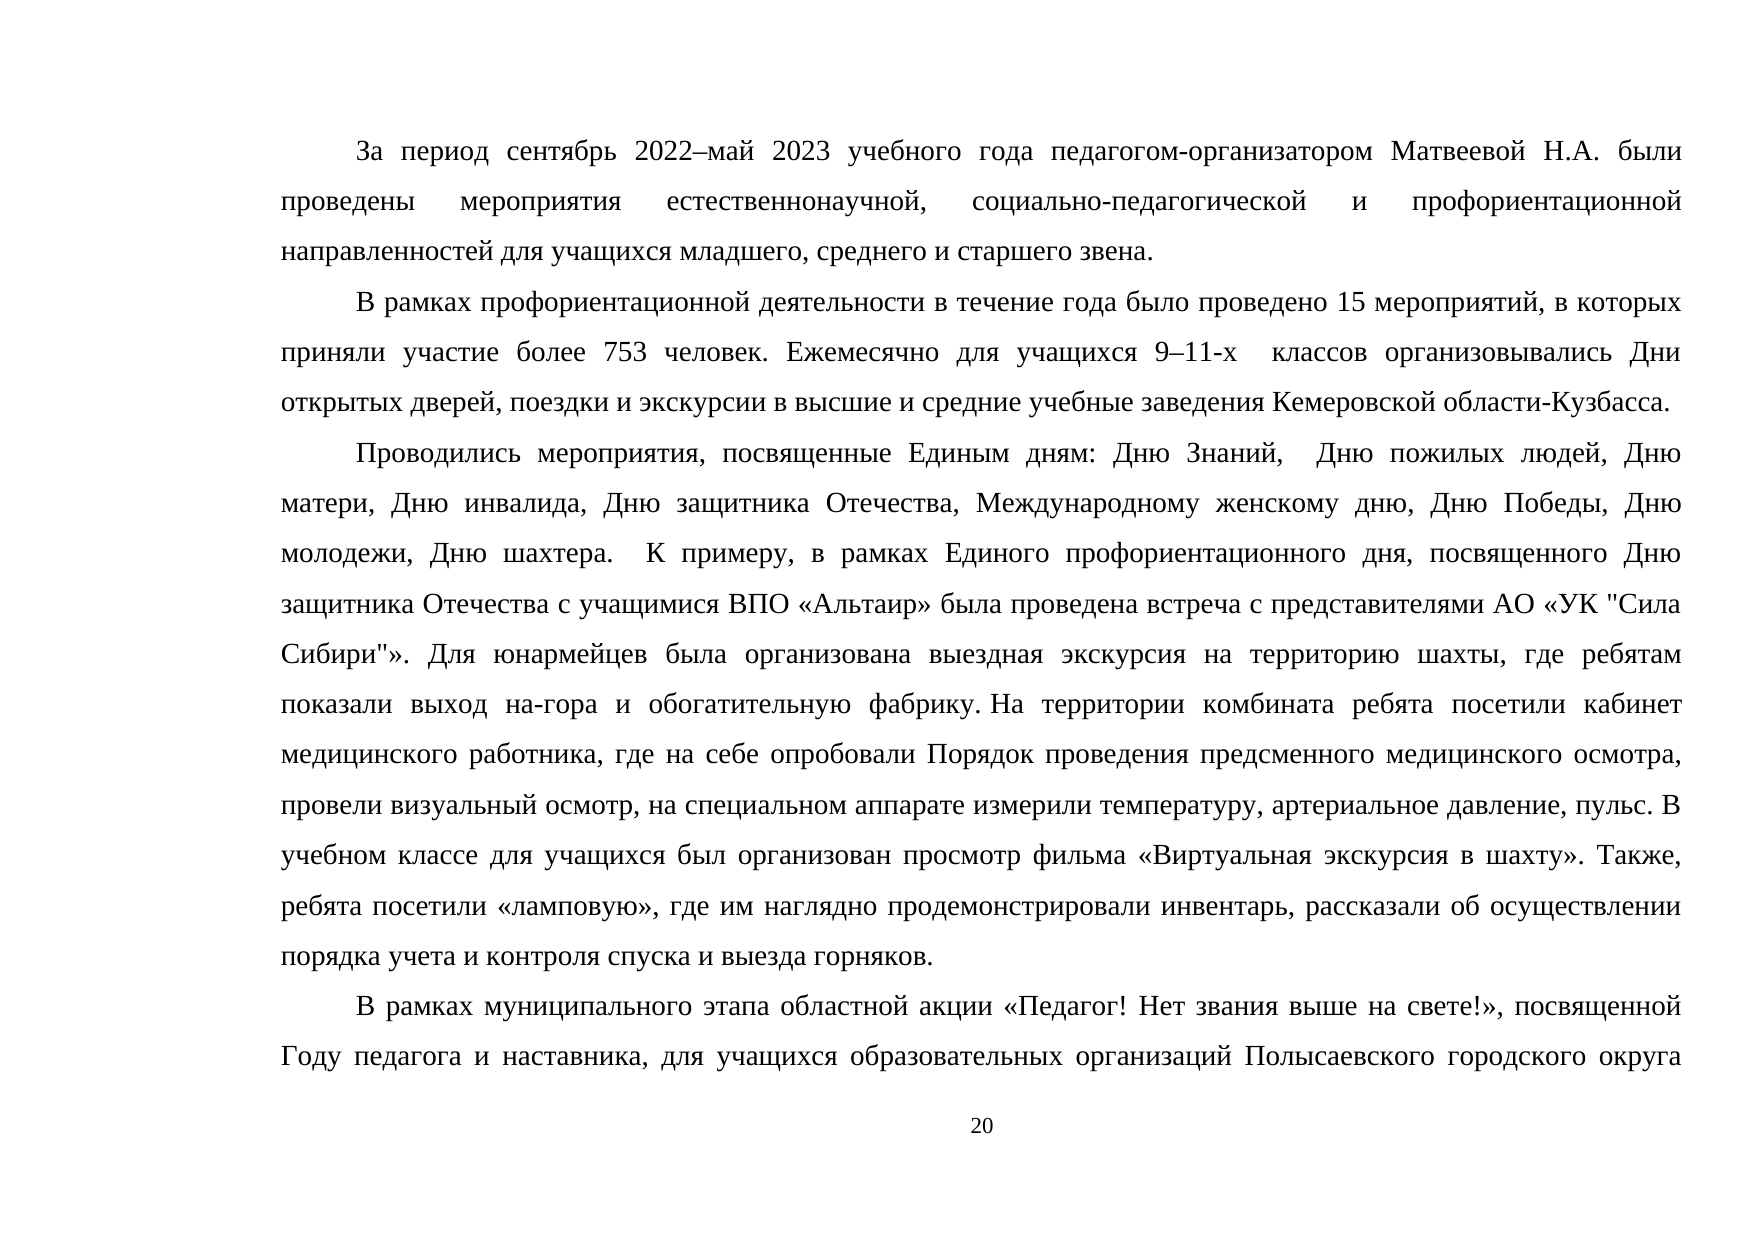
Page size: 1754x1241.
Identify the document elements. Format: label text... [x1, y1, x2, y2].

text Проводились мероприятия, посвященные Единым дням: Дню Знаний, Дню пожилых людей, Дню матери, Дню инвалида, Дню защитника Отечества, Международному женскому дню, Дню Победы, Дню молодежи, Дню шахтера. К примеру, в рамках Единого профориентационного дня, посвященного Дню защитника Отечества с учащимися ВПО «Альтаир» была проведена встреча с представителями АО «УК "Сила Сибири"». Для юнармейцев была организована выездная экскурсия на территорию шахты, где ребятам показали выход на-гора и обогатительную фабрику. На территории комбината ребята посетили кабинет медицинского работника, где на себе опробовали Порядок проведения предсменного медицинского осмотра, провели визуальный осмотр, на специальном аппарате измерили температуру, артериальное давление, пульс. В учебном классе для учащихся был организован просмотр фильма «Виртуальная экскурсия в шахту». Также, ребята посетили «ламповую», где им наглядно продемонстрировали инвентарь, рассказали об осуществлении порядка учета и контроля спуска и выезда горняков. [281, 435, 1683, 971]
text В рамках профориентационной деятельности в течение года было проведено 15 мероприятий, в которых приняли участие более 753 человек. Ежемесячно для учащихся 9–11-х классов организовывались Дни открытых дверей, поездки и экскурсии в высшие и средние учебные заведения Кемеровской области-Кузбасса. [281, 284, 1683, 418]
text За период сентябрь 2022–май 2023 учебного года педагогом-организатором Матвеевой Н.А. были проведены мероприятия естественнонаучной, социально-педагогической и профориентационной направленностей для учащихся младшего, среднего и старшего звена. [281, 133, 1683, 267]
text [281, 988, 1683, 1072]
